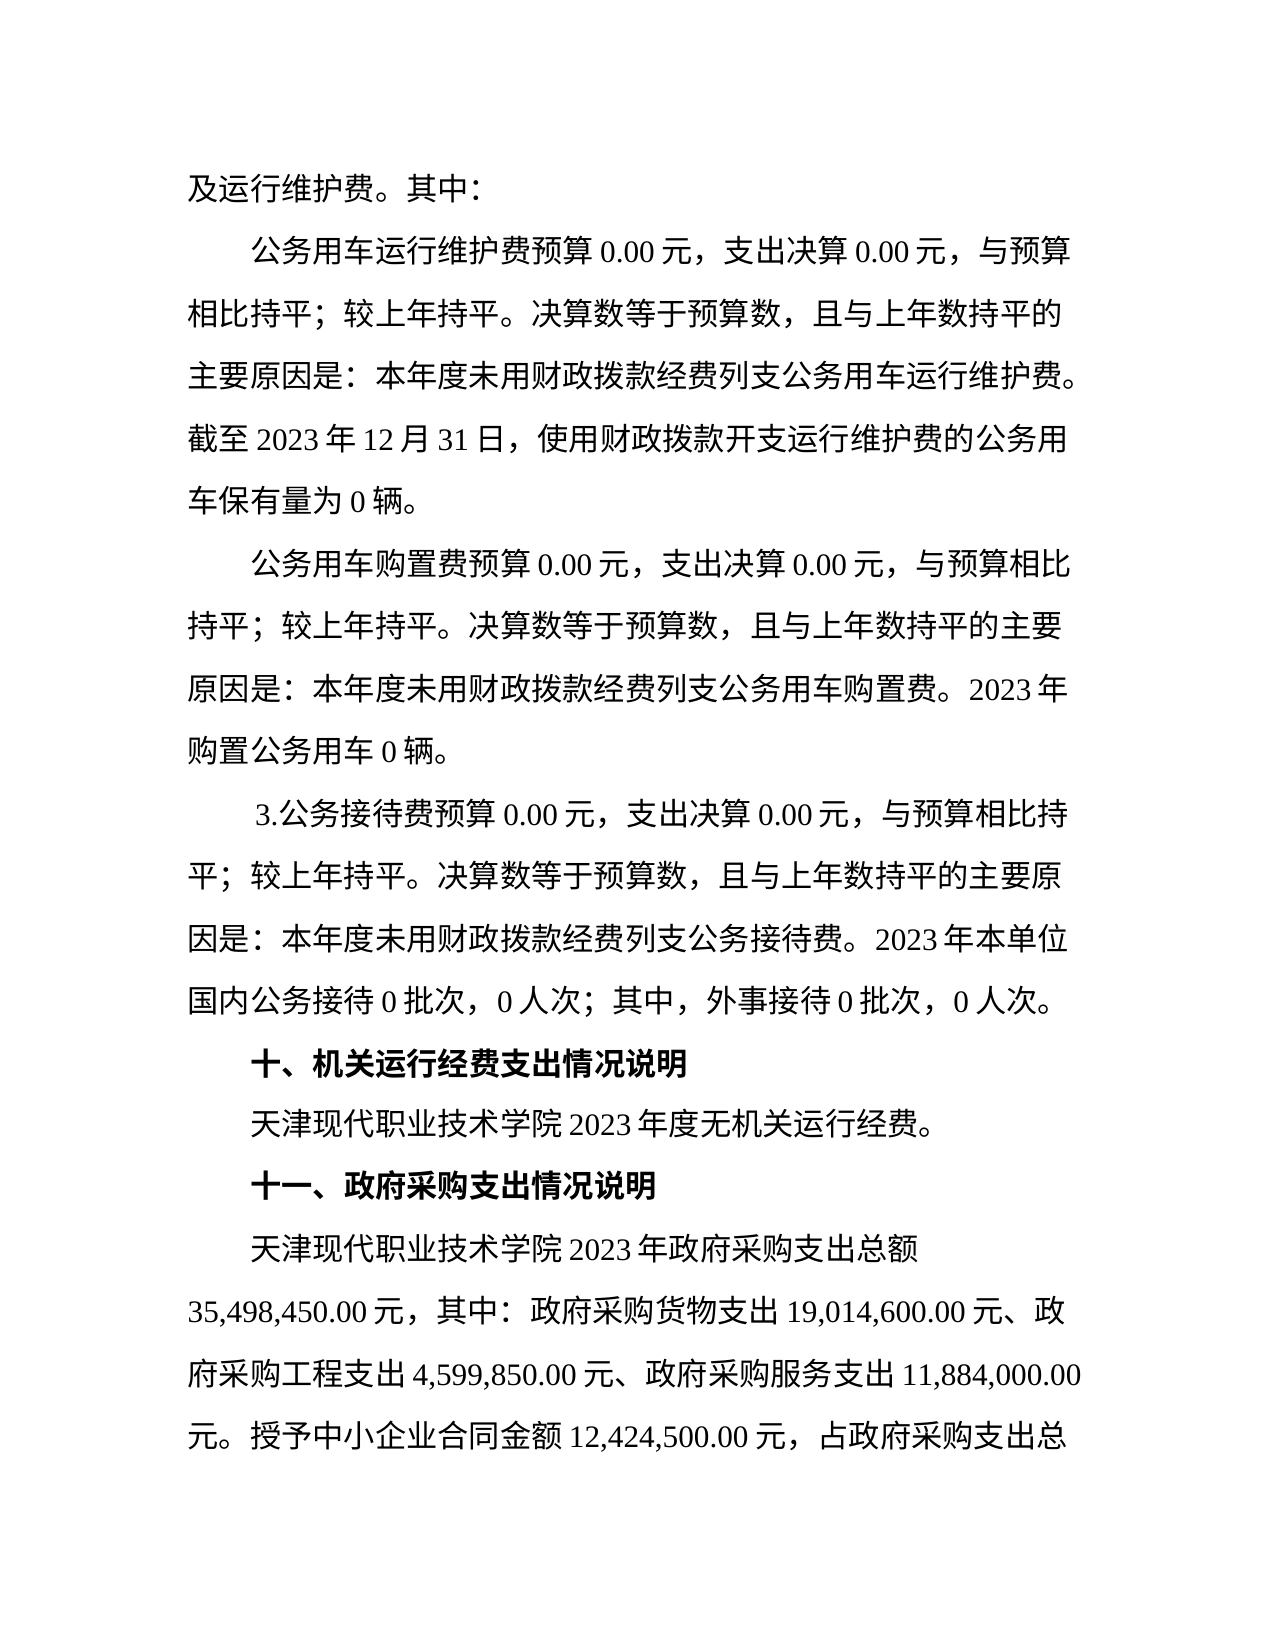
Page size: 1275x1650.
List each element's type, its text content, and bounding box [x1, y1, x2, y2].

text 十一、政府采购支出情况说明 [187, 1148, 1087, 1210]
text 公务用车购置费预算0.00元，支出决算0.00元，与预算相比持平；较上年持平。决算数等于预算数，且与上年数持平的主要原因是：本年度未用财政拨款经费列支公务用车购置费。2023年购置公务用车0辆。 [187, 525, 1087, 775]
text 3.公务接待费预算0.00元，支出决算0.00元，与预算相比持平；较上年持平。决算数等于预算数，且与上年数持平的主要原因是：本年度未用财政拨款经费列支公务接待费。2023年本单位国内公务接待0批次，0人次；其中，外事接待0批次，0人次。 [187, 775, 1087, 1025]
text 十、机关运行经费支出情况说明 [187, 1025, 1087, 1087]
text 公务用车运行维护费预算0.00元，支出决算0.00元，与预算相比持平；较上年持平。决算数等于预算数，且与上年数持平的主要原因是：本年度未用财政拨款经费列支公务用车运行维护费。截至2023年12月31日，使用财政拨款开支运行维护费的公务用车保有量为0辆。 [187, 212, 1087, 525]
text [187, 150, 1087, 212]
text 天津现代职业技术学院2023年度无机关运行经费。 [187, 1087, 1087, 1148]
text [187, 1210, 1087, 1460]
